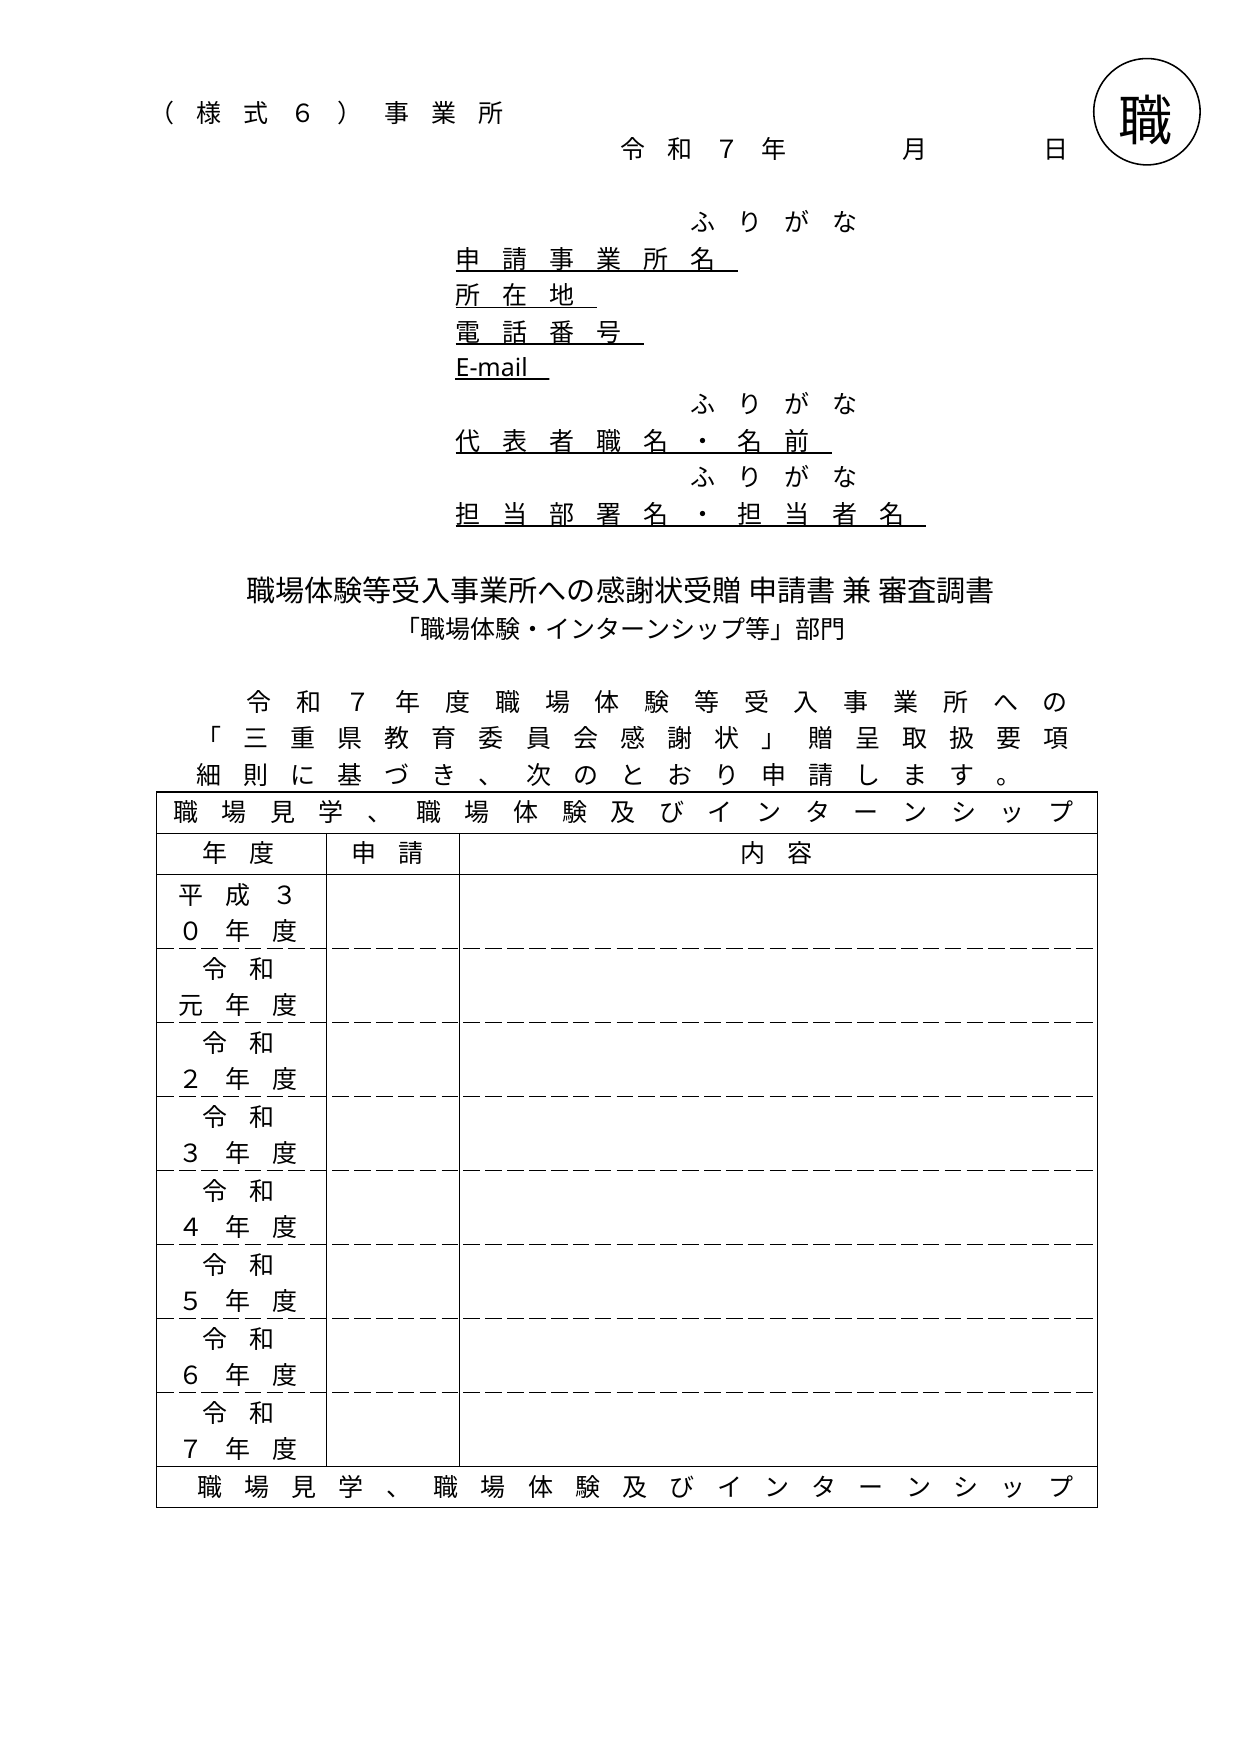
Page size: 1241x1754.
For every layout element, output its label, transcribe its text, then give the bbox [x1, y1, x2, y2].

text 令和７年 月 日 [149, 129, 1091, 166]
table_cell [327, 1318, 459, 1392]
table_cell [460, 1170, 1097, 1244]
table_cell [327, 1170, 459, 1244]
text 担当部署名・担当者名 [149, 494, 1091, 531]
table_cell [460, 948, 1097, 1022]
table_cell [460, 875, 1097, 948]
text 電話番号 [433, 312, 1091, 348]
table_cell [460, 1392, 1097, 1466]
text 職場体験等受入事業所への感謝状受贈 申請書 兼 審査調書 [149, 567, 1091, 609]
table_cell 令和 ５年度 [157, 1244, 326, 1318]
table_cell [327, 1022, 459, 1096]
text ふりがな [433, 385, 1091, 421]
table_cell [460, 1022, 1097, 1096]
table_cell 平成３０年度 [157, 875, 326, 948]
text ふりがな [433, 458, 1091, 494]
text 代表者職名・名前 [433, 421, 1091, 458]
table_cell [327, 948, 459, 1022]
table_cell [327, 875, 459, 948]
table_cell 令和 元年度 [157, 948, 326, 1022]
table_cell [327, 1392, 459, 1466]
table_cell 令和 ６年度 [157, 1318, 326, 1392]
table_cell 令和 ４年度 [157, 1170, 326, 1244]
table_cell [327, 1096, 459, 1170]
table_cell 年度 [157, 834, 326, 874]
table_cell [327, 1244, 459, 1318]
table_cell 職場見学、職場体験及びインターンシップ等の受入内容 [157, 1467, 1097, 1507]
text ふりがな [433, 202, 1091, 239]
table_cell 内容 [460, 834, 1097, 874]
table_header 職場見学、職場体験及びインターンシップ等受入内容及び実績 [157, 793, 1097, 833]
table_cell [460, 1244, 1097, 1318]
table_cell 令和 ２年度 [157, 1022, 326, 1096]
text 申請事業所名 [433, 239, 1091, 275]
table_cell 令和 ７年度 [157, 1392, 326, 1466]
text 「職場体験・インターンシップ等」部門 [149, 609, 1091, 646]
table_cell [460, 1318, 1097, 1392]
table_cell [460, 1096, 1097, 1170]
text 所在地 [433, 275, 1091, 312]
text E-mail [433, 348, 1091, 385]
table_cell 令和 ３年度 [157, 1096, 326, 1170]
text （様式６）事業所 [149, 93, 1091, 129]
text 令和７年度職場体験等受入事業所への「三重県教育委員会感謝状」贈呈取扱要項細則に基づき、次のとおり申請します。 [173, 682, 1091, 791]
table_cell 申請基準 [327, 834, 459, 874]
